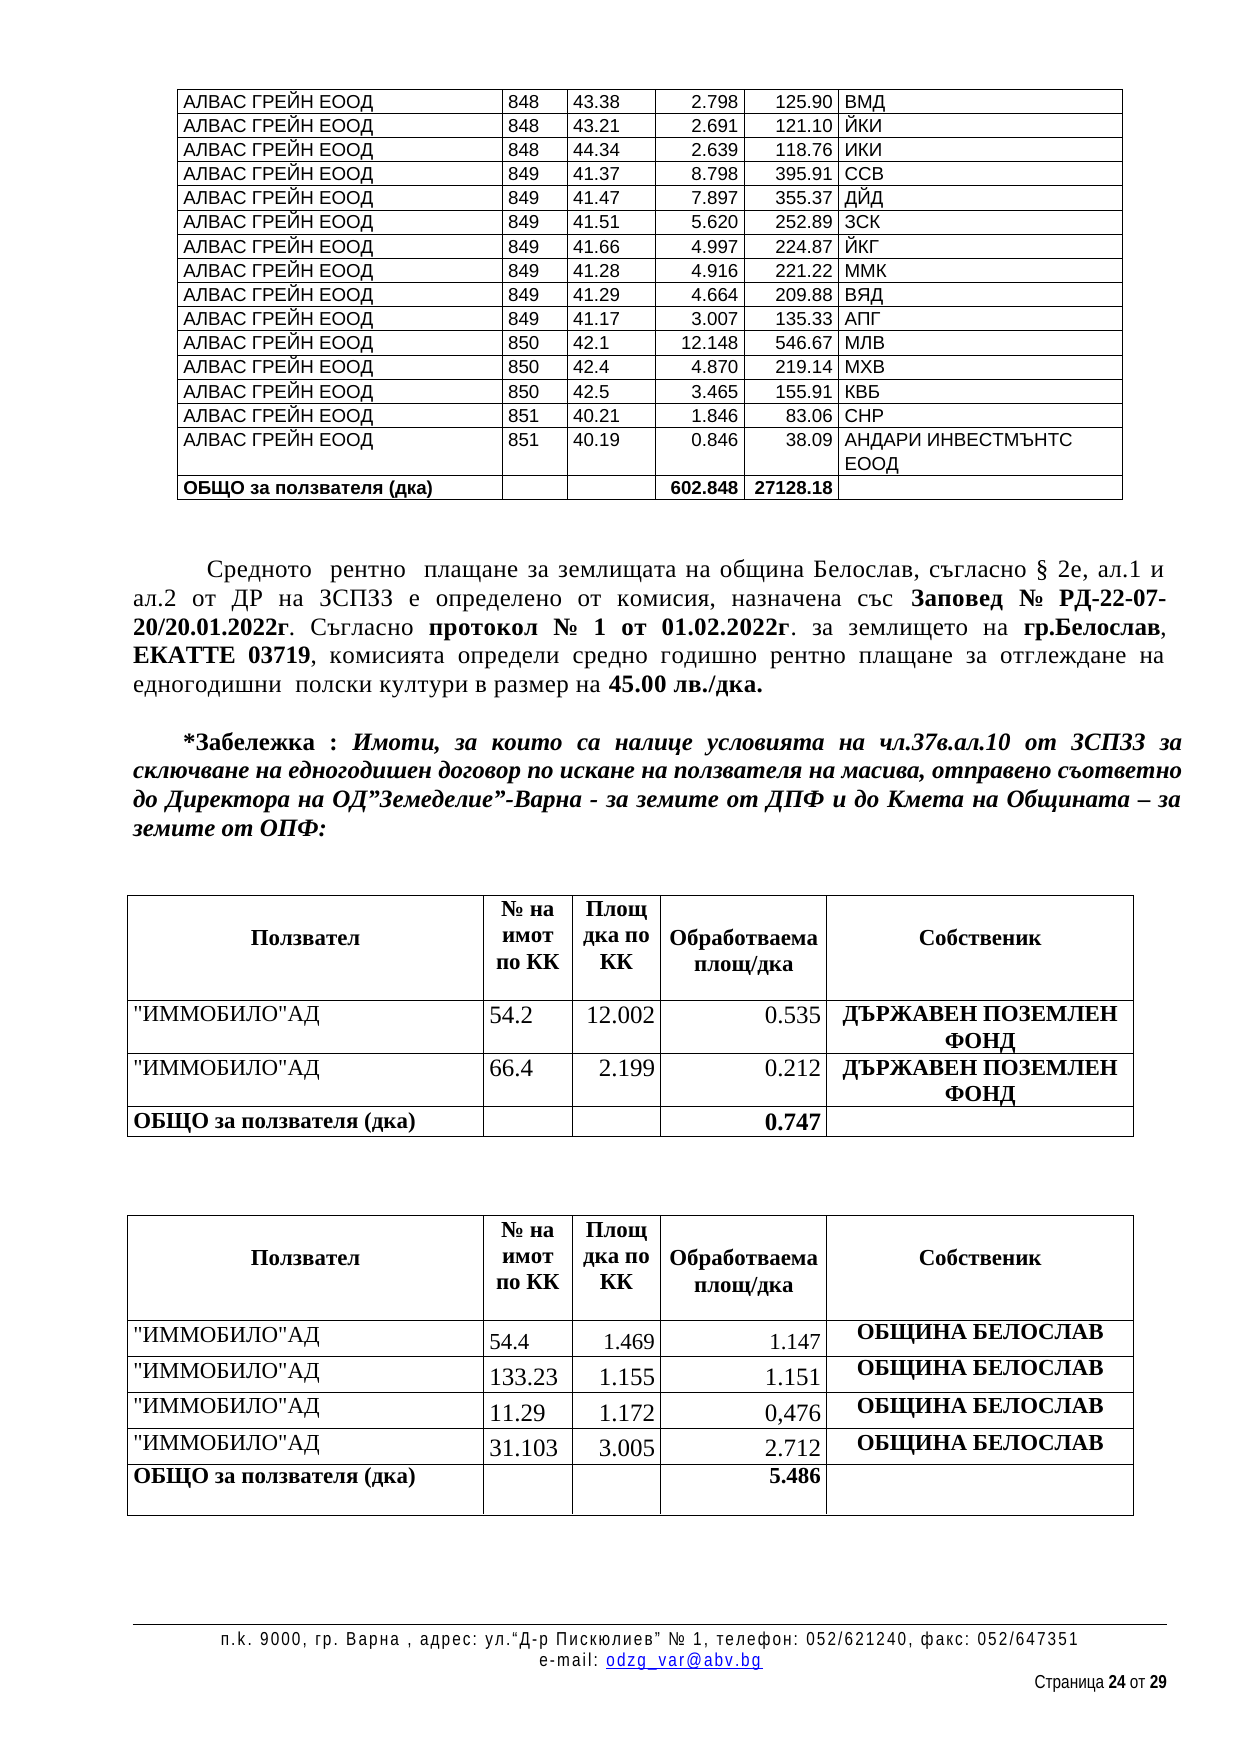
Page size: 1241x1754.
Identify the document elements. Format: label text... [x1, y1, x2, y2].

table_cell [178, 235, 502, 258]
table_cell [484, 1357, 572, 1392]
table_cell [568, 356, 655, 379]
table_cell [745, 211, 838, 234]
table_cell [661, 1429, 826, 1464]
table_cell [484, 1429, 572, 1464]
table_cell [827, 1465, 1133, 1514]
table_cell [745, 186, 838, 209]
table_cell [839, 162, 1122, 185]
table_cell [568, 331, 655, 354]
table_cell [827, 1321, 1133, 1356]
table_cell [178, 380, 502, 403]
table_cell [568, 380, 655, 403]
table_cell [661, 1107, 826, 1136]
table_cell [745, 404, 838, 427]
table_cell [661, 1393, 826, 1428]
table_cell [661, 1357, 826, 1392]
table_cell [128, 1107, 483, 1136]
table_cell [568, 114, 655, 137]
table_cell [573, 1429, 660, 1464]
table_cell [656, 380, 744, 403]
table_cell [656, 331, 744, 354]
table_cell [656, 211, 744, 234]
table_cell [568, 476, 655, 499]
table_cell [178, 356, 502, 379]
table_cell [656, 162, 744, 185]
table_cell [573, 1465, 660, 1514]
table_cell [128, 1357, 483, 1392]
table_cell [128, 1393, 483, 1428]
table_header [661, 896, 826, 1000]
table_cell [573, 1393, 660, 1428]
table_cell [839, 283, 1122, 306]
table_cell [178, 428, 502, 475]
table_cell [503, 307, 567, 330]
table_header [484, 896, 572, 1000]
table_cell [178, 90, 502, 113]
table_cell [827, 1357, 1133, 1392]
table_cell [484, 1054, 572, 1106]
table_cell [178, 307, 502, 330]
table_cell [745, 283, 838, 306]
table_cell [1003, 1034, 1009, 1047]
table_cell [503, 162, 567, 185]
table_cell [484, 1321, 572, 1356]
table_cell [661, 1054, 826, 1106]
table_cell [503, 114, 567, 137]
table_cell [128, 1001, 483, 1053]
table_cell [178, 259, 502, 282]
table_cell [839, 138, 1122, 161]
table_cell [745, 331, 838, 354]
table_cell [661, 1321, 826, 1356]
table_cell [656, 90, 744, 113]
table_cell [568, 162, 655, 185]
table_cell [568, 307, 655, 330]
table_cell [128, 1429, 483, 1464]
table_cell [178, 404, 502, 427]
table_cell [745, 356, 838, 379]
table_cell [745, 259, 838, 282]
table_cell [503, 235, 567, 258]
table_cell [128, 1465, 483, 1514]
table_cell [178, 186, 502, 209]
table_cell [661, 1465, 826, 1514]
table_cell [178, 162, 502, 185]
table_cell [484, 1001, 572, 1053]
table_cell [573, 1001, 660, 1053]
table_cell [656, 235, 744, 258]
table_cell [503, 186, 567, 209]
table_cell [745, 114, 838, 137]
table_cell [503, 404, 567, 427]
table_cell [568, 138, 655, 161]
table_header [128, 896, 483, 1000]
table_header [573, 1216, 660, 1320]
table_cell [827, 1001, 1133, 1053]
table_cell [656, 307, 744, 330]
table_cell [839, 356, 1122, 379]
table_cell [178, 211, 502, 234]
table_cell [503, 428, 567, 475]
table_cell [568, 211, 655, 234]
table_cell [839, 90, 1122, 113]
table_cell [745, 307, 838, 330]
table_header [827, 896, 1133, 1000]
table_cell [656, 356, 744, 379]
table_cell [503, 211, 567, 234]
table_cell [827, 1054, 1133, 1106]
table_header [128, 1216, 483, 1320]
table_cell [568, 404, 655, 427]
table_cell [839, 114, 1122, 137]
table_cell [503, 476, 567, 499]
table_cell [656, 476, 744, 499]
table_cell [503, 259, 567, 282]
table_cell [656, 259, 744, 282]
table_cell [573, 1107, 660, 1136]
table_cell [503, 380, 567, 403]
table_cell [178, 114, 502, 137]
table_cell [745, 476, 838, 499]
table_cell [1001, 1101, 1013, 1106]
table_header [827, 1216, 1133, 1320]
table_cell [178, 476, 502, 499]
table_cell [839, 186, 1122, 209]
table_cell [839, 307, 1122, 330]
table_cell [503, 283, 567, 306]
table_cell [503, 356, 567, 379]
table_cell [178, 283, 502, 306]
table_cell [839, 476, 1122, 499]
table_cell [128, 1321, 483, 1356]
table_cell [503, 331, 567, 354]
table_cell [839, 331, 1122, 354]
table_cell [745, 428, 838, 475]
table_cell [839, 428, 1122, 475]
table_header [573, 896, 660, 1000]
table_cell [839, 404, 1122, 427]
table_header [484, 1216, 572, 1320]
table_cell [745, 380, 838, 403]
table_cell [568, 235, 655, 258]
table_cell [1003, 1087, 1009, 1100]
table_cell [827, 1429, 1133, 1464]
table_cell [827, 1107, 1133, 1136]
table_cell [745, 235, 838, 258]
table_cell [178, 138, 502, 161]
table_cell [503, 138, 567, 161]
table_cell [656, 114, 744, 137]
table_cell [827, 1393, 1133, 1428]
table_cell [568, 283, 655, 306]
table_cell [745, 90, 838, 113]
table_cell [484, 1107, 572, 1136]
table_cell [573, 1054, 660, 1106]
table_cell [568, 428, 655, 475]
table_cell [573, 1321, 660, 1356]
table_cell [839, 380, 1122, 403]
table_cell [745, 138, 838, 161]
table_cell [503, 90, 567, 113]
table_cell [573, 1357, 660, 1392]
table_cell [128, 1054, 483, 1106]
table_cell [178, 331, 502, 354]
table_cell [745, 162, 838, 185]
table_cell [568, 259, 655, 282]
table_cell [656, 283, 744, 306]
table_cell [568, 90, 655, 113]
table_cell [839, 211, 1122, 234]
text Средното рентно плащане за землищата на община Белослав, съгласно § 2е, ал.1 и ал.2 от ДР на ЗСПЗЗ е определено от комисия, назначена със Заповед № РД-22-07-20/20.01.2022г. Съгласно протокол № 1 от 01.02.2022г. за землището на гр.Белослав, ЕКАТТЕ 03719, комисията определи средно годишно рентно плащане за отглеждане на едногодишни полски култури в размер на 45.00 лв./дка. [133, 554, 1167, 698]
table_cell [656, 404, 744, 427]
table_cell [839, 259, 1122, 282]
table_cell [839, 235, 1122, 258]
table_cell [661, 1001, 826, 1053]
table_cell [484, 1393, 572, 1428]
text *Забележка : Имоти, за които са налице условията на чл.37в.ал.10 от ЗСПЗЗ за сключване на едногодишен договор по искане на ползвателя на масива, отправено съответно до Директора на ОД”Земеделие”-Варна - за земите от ДПФ и до Кмета на Общината – за земите от ОПФ: [133, 727, 1183, 842]
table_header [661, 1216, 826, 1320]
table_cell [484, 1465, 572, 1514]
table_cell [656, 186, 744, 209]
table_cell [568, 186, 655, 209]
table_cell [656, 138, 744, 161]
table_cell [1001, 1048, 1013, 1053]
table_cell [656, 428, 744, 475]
